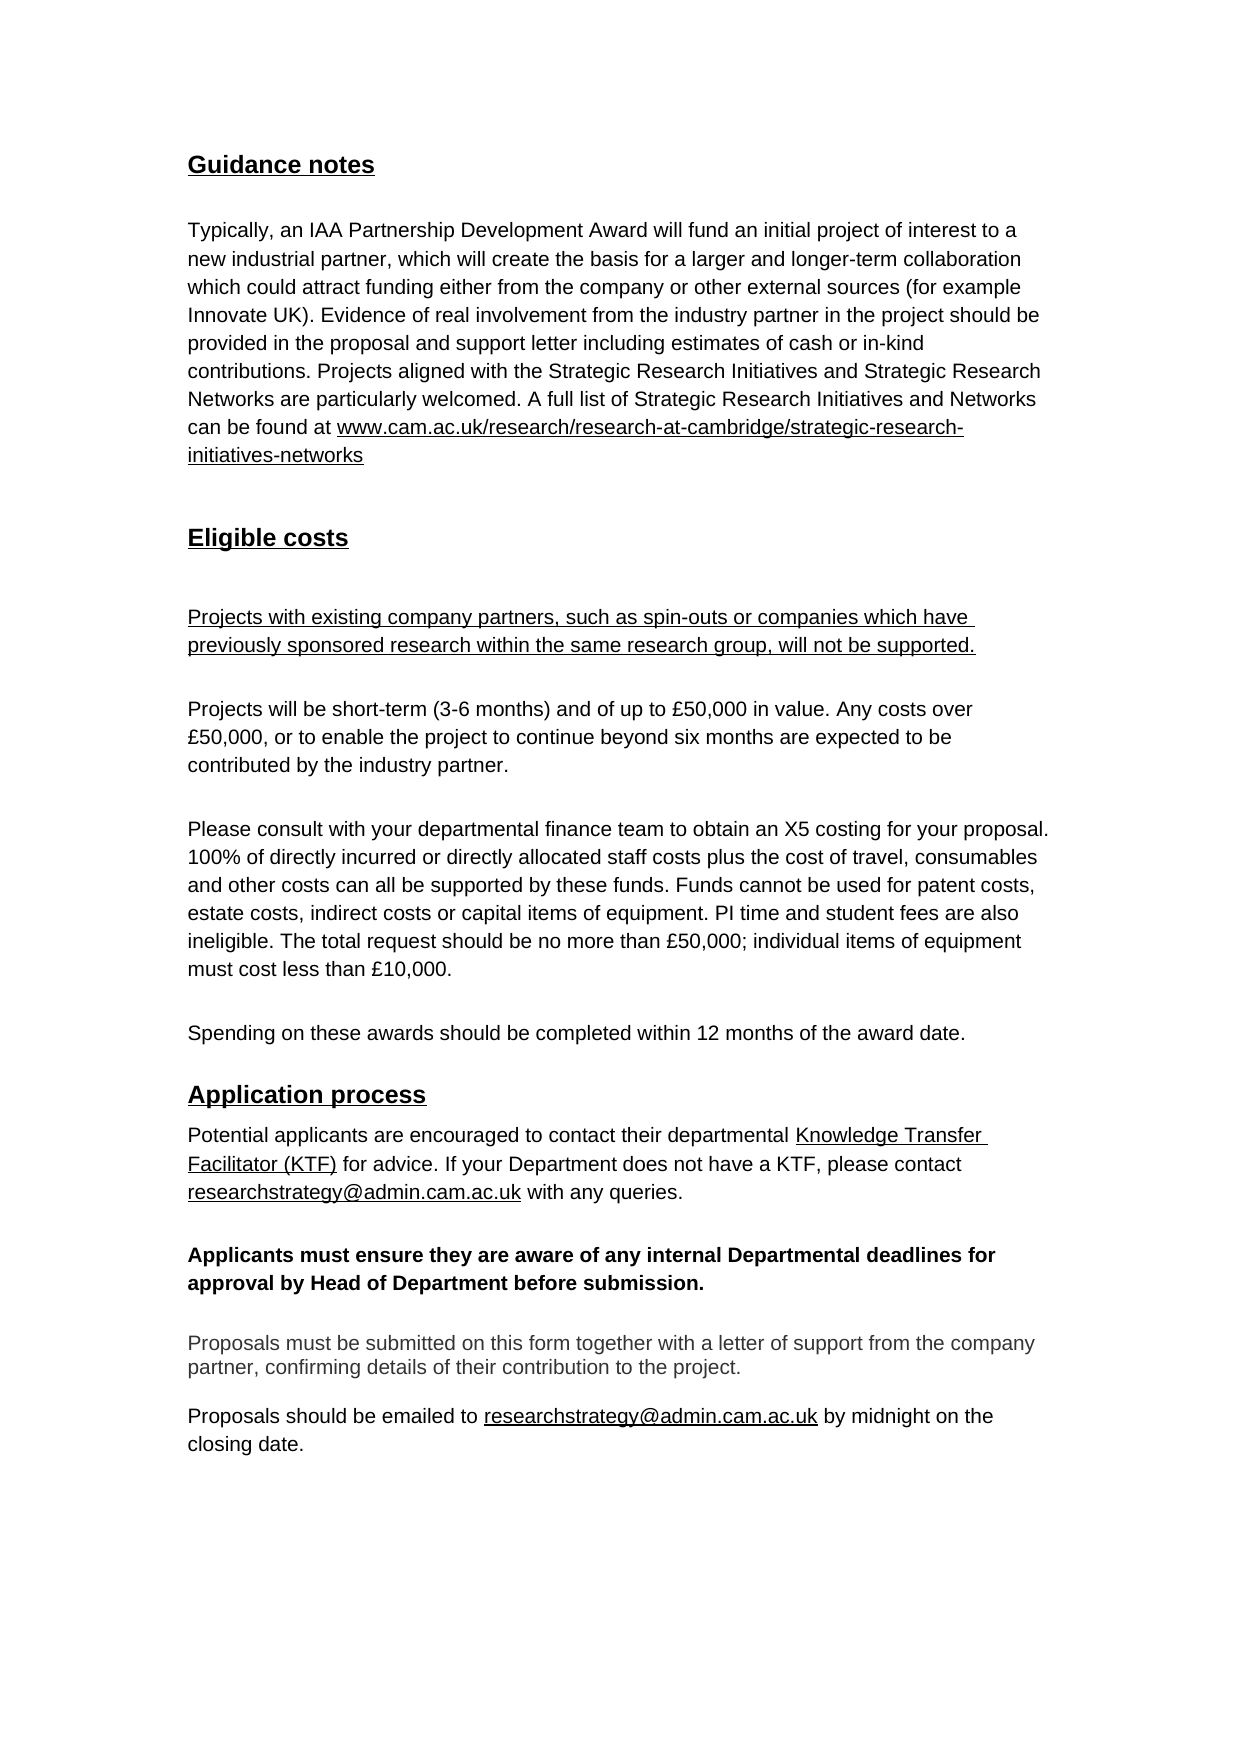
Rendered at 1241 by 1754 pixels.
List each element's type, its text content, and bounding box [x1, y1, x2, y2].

text Please consult with your departmental finance team to obtain an X5 costing for your proposal. 100% of directly incurred or directly allocated staff costs plus the cost of travel, consumables and other costs can all be supported by these funds. Funds cannot be used for patent costs, estate costs, indirect costs or capital items of equipment. PI time and student fees are also ineligible. The total request should be no more than £50,000; individual items of equipment must cost less than £10,000. [187, 812, 1053, 981]
text Spending on these awards should be completed within 12 months of the award date. [187, 1016, 1053, 1044]
text Projects with existing company partners, such as spin-outs or companies which have previously sponsored research within the same research group, will not be supported. [187, 601, 1053, 657]
text Application process [187, 1080, 1053, 1109]
text Guidance notes [187, 150, 1053, 179]
text Typically, an IAA Partnership Development Award will fund an initial project of interest to a new industrial partner, which will create the basis for a larger and longer-term collaboration which could attract funding either from the company or other external sources (for example Innovate UK). Evidence of real involvement from the industry partner in the project should be provided in the proposal and support letter including estimates of cash or in-kind contributions. Projects aligned with the Strategic Research Initiatives and Strategic Research Networks are particularly welcomed. A full list of Strategic Research Initiatives and Networks can be found at www.cam.ac.uk/research/research-at-cambridge/strategic-research-initiatives-networks [187, 214, 1053, 467]
text Eligible costs [187, 522, 1053, 551]
text Projects will be short-term (3-6 months) and of up to £50,000 in value. Any costs over £50,000, or to enable the project to continue beyond six months are expected to be contributed by the industry partner. [187, 692, 1053, 777]
text Proposals must be submitted on this form together with a letter of support from the company partner, confirming details of their contribution to the project. [187, 1331, 1053, 1378]
text Proposals should be emailed to researchstrategy@admin.cam.ac.uk by midnight on the closing date. [187, 1399, 1053, 1456]
text Applicants must ensure they are aware of any internal Departmental deadlines for approval by Head of Department before submission. [187, 1239, 1053, 1295]
text Potential applicants are encouraged to contact their departmental Knowledge Transfer Facilitator (KTF) for advice. If your Department does not have a KTF, please contact researchstrategy@admin.cam.ac.uk with any queries. [187, 1119, 1053, 1203]
